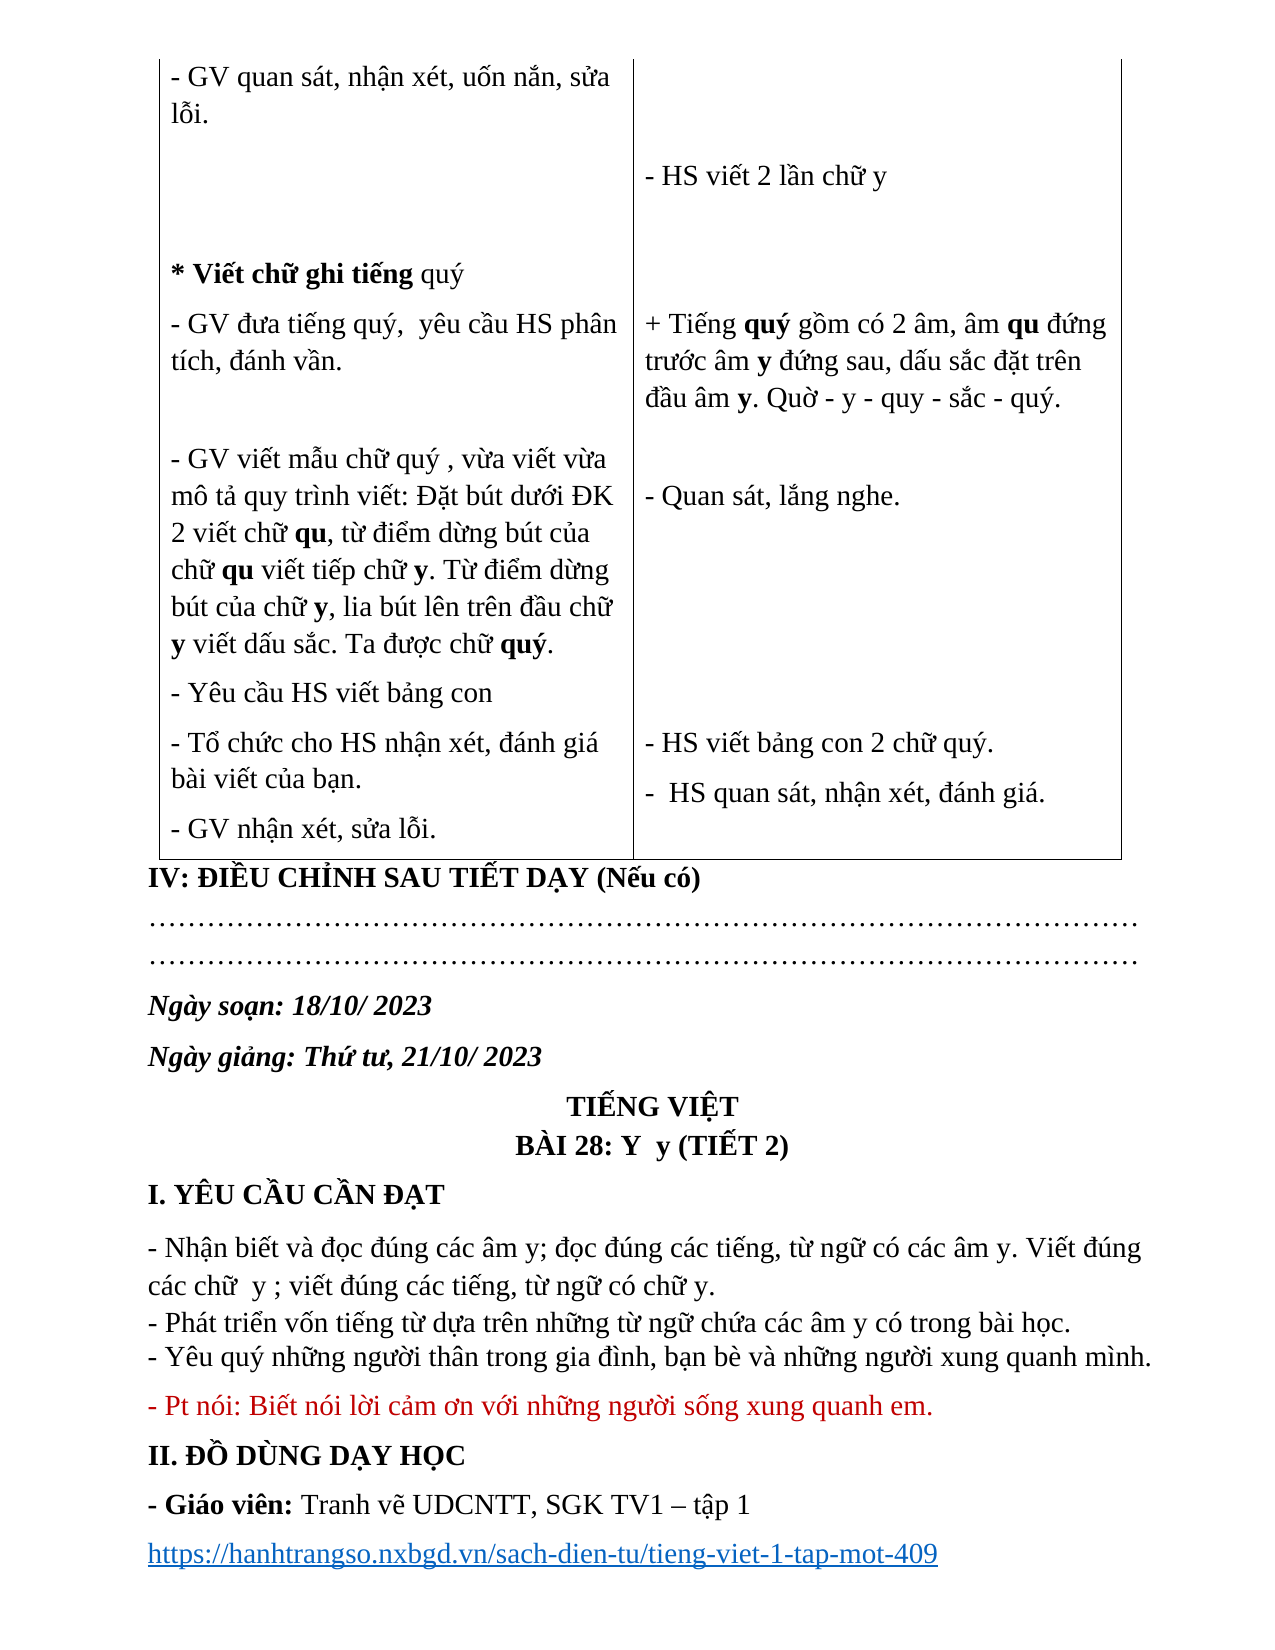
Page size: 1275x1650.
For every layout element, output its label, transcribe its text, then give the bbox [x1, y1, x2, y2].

text - Pt nói: Biết nói lời cảm ơn với những người sống xung quanh em. [147, 1388, 1157, 1422]
text IV: ĐIỀU CHỈNH SAU TIẾT DẠY (Nếu có) [148, 860, 1157, 894]
text https://hanhtrangso.nxbgd.vn/sach-dien-tu/tieng-viet-1-tap-mot-409 [147, 1536, 1157, 1570]
text - Phát triển vốn tiếng từ dựa trên những từ ngữ chứa các âm y có trong bài học. [148, 1301, 1157, 1339]
text Ngày soạn: 18/10/ 2023 [148, 988, 1157, 1022]
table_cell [634, 59, 1121, 257]
text …………………………………………………………………………………………………………………………………………………………………………………… [148, 899, 1157, 971]
table_cell + Tiếng quý gồm có 2 âm, âm qu đứng trước âm y đứng sau, dấu sắc đặt trên đầu âm y. Quờ - y - quy - sắc - quý. - Quan sát, lắng nghe. - HS viết bảng con 2 chữ quý. - HS quan sát, nhận xét, đánh giá. [634, 257, 1121, 859]
table_cell * Viết chữ ghi tiếng quý - GV đưa tiếng quý, yêu cầu HS phân tích, đánh vần. - GV viết mẫu chữ quý , vừa viết vừa mô tả quy trình viết: Đặt bút dưới ĐK 2 viết chữ qu, từ điểm dừng bút của chữ qu viết tiếp chữ y. Từ điểm dừng bút của chữ y, lia bút lên trên đầu chữ y viết dấu sắc. Ta được chữ quý. - Yêu cầu HS viết bảng con - Tổ chức cho HS nhận xét, đánh giá bài viết của bạn. - GV nhận xét, sửa lỗi. [160, 257, 633, 859]
text II. ĐỒ DÙNG DẠY HỌC [148, 1438, 1157, 1471]
text Ngày giảng: Thứ tư, 21/10/ 2023 [148, 1039, 1157, 1072]
text - Nhận biết và đọc đúng các âm y; đọc đúng các tiếng, từ ngữ có các âm y. Viết đúng các chữ y ; viết đúng các tiếng, từ ngữ có chữ y. [147, 1226, 1157, 1301]
text - Yêu quý những người thân trong gia đình, bạn bè và những người xung quanh mình. [147, 1339, 1157, 1372]
text TIẾNG VIỆT [148, 1089, 1157, 1123]
text - Giáo viên: Tranh vẽ UDCNTT, SGK TV1 – tập 1 [147, 1487, 1157, 1521]
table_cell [160, 59, 633, 257]
text I. YÊU CẦU CẦN ĐẠT [147, 1177, 1157, 1211]
text BÀI 28: Y y (TIẾT 2) [147, 1128, 1157, 1161]
